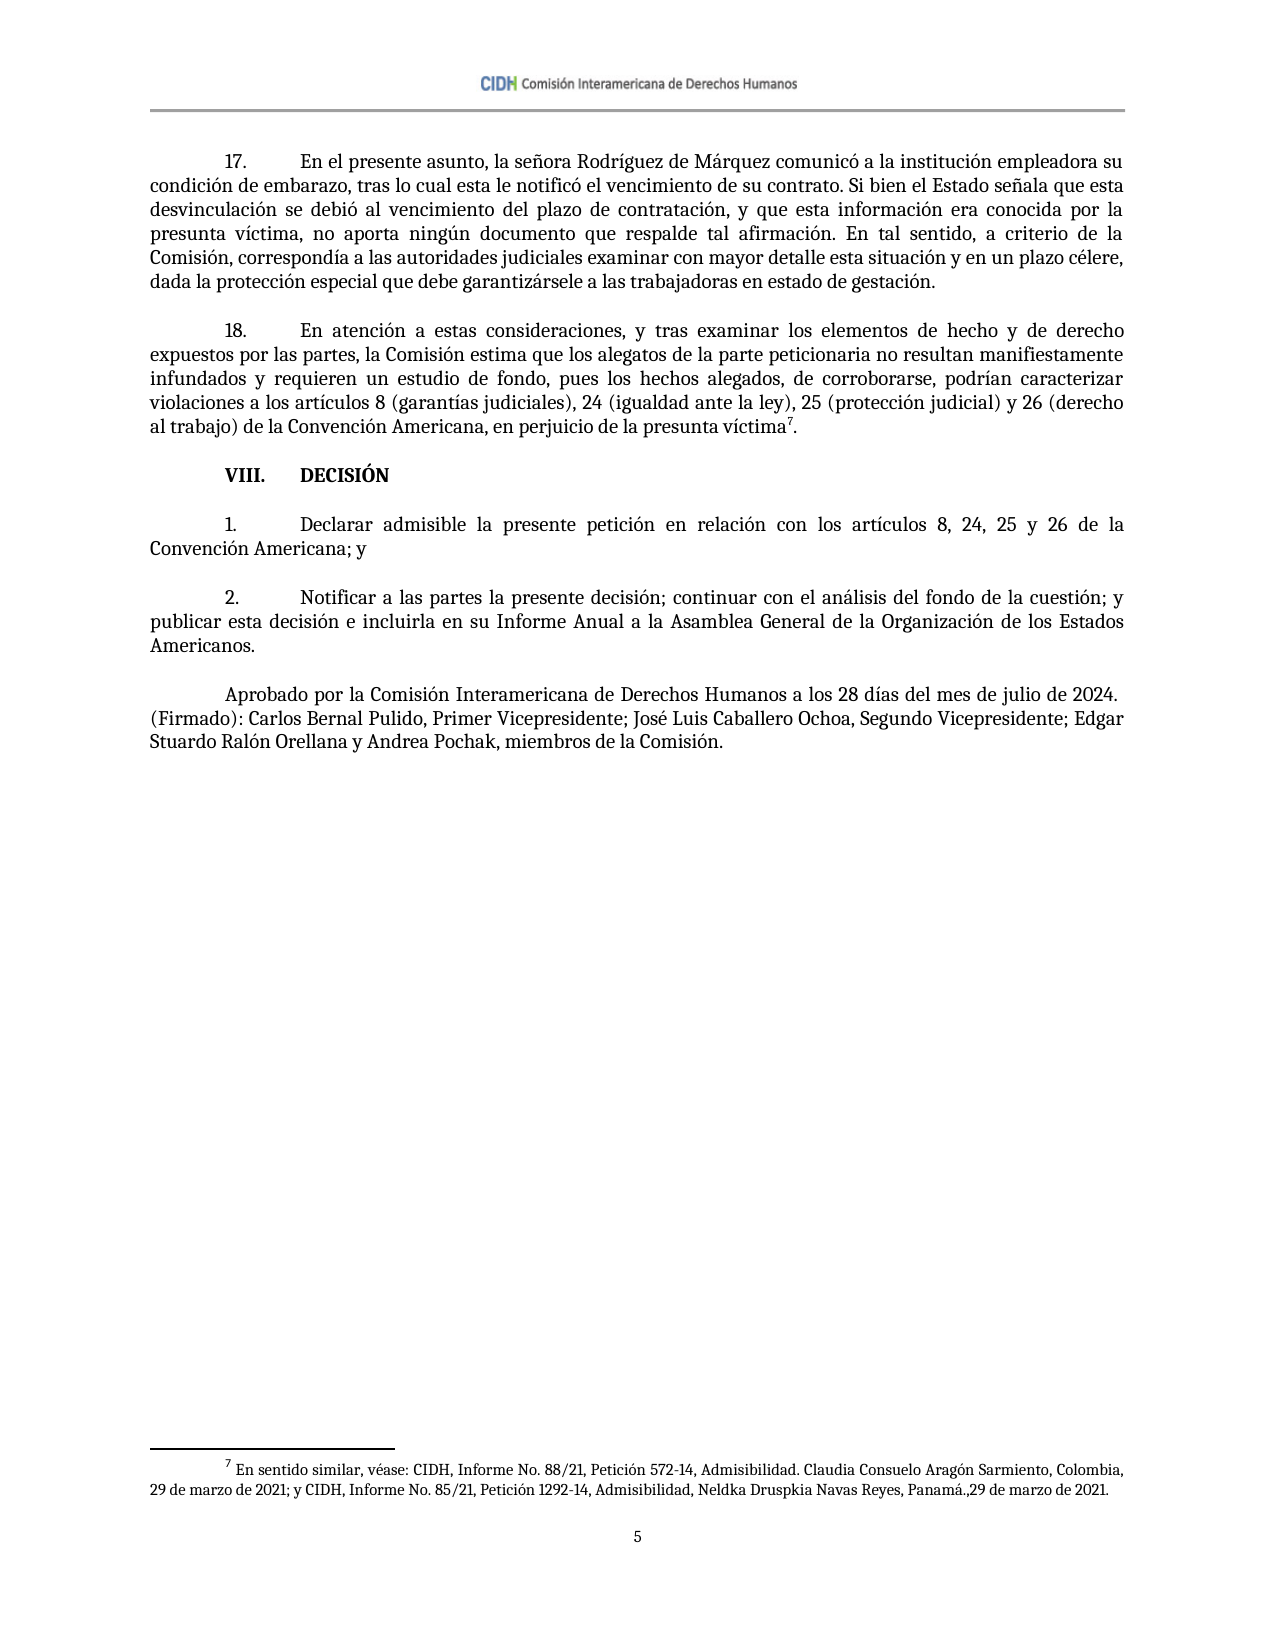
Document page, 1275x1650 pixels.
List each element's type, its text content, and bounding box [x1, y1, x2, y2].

picture [475, 75, 800, 93]
list En el presente asunto, la señora Rodríguez de Márquez comunicó a la institución empleadora su condición de embarazo, tras lo cual esta le notificó el vencimiento de su contrato. Si bien el Estado señala que esta desvinculación se debió al vencimiento del plazo de contratación, y que esta información era conocida por la presunta víctima, no aporta ningún documento que respalde tal afirmación. En tal sentido, a criterio de la Comisión, correspondía a las autoridades judiciales examinar con mayor detalle esta situación y en un plazo célere, dada la protección especial que debe garantizársele a las trabajadoras en estado de gestación. [150, 150, 1125, 294]
list Declarar admisible la presente petición en relación con los artículos 8, 24, 25 y 26 de la Convención Americana; y [150, 512, 1125, 560]
list En atención a estas consideraciones, y tras examinar los elementos de hecho y de derecho expuestos por las partes, la Comisión estima que los alegatos de la parte peticionaria no resultan manifiestamente infundados y requieren un estudio de fondo, pues los hechos alegados, de corroborarse, podrían caracterizar violaciones a los artículos 8 (garantías judiciales), 24 (igualdad ante la ley), 25 (protección judicial) y 26 (derecho al trabajo) de la Convención Americana, en perjuicio de la presunta víctima. [150, 319, 1125, 438]
list Notificar a las partes la presente decisión; continuar con el análisis del fondo de la cuestión; y publicar esta decisión e incluirla en su Informe Anual a la Asamblea General de la Organización de los Estados Americanos. [150, 585, 1125, 657]
text Aprobado por la Comisión Interamericana de Derechos Humanos a los 28 días del mes de julio de 2024. (Firmado): Carlos Bernal Pulido, Primer Vicepresidente; José Luis Caballero Ochoa, Segundo Vicepresidente; Edgar Stuardo Ralón Orellana y Andrea Pochak, miembros de la Comisión. [150, 682, 1125, 754]
list VIII. DECISIÓN [225, 463, 1125, 487]
